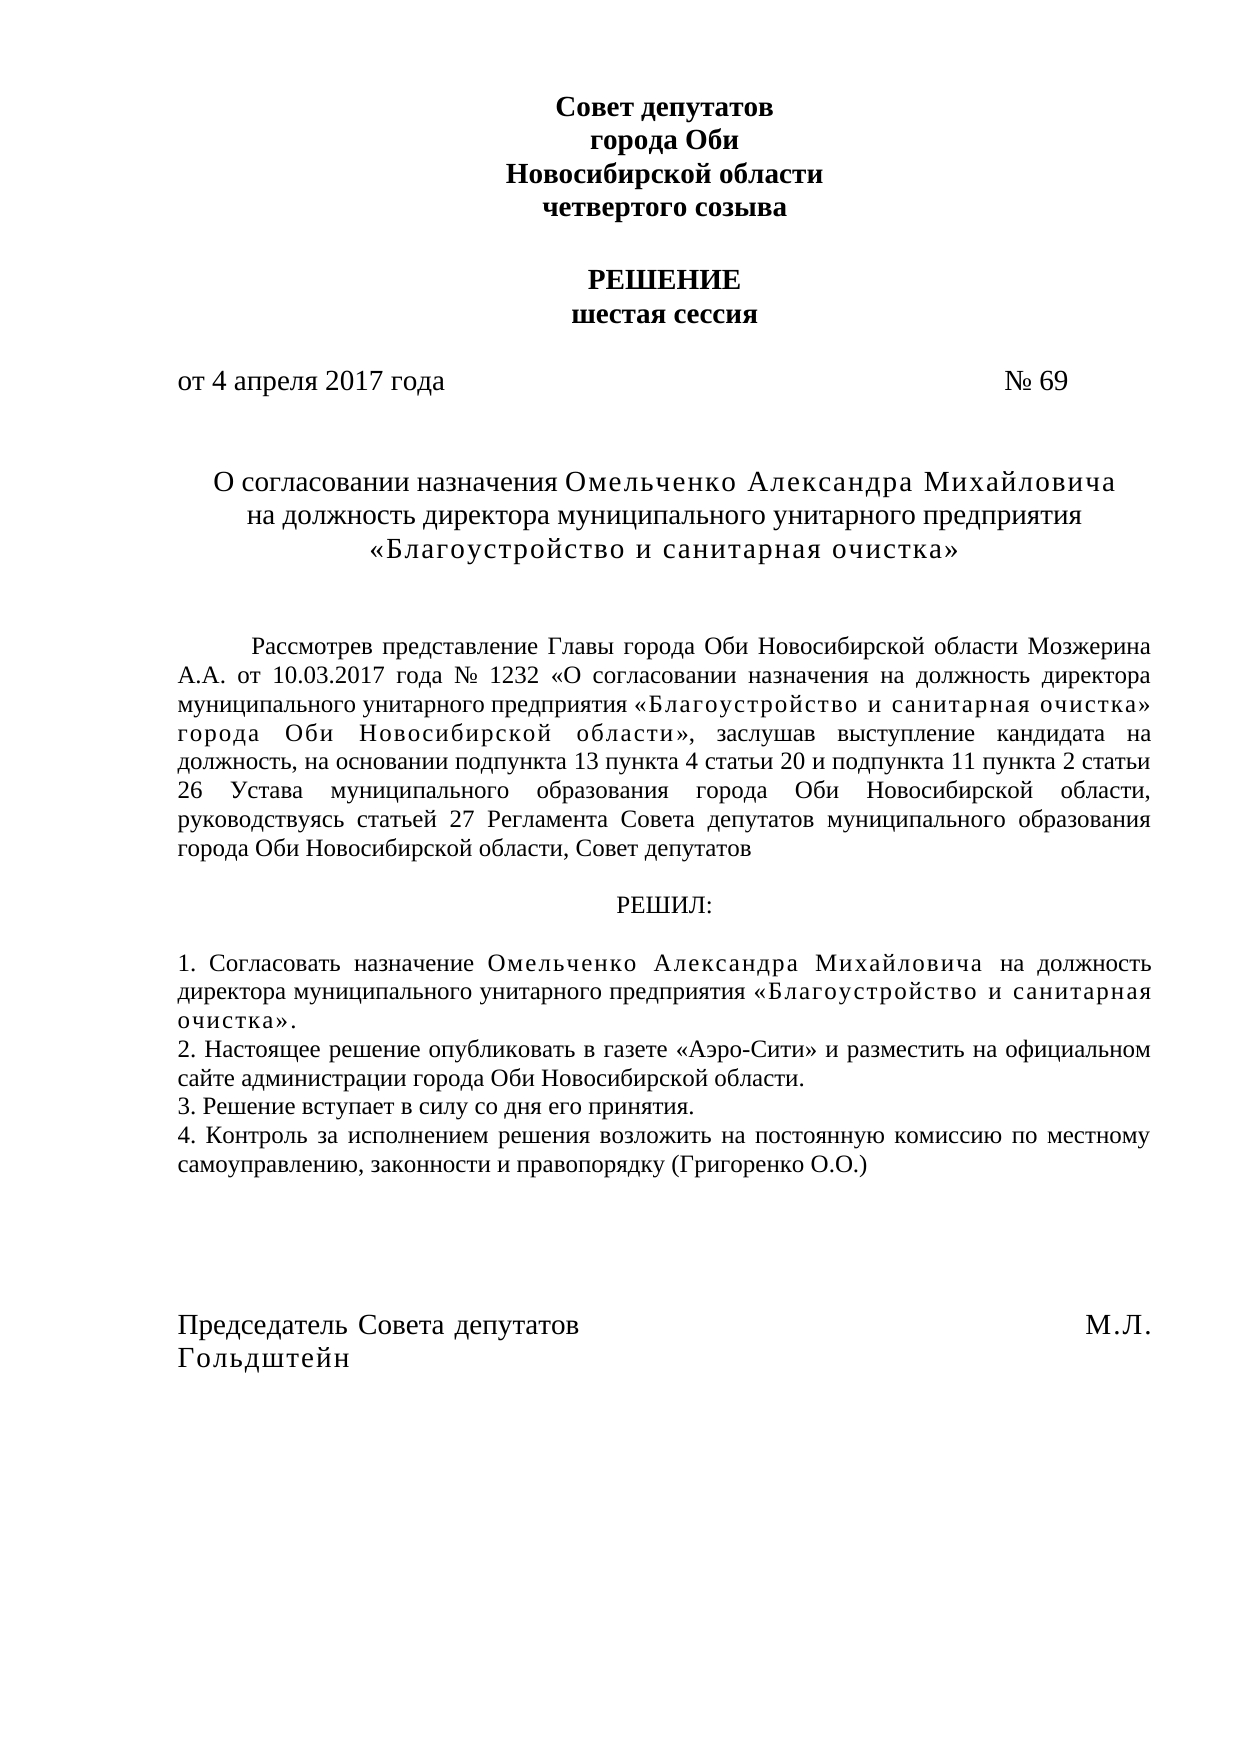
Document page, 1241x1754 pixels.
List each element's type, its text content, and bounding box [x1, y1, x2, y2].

text Совет депутатов города Оби [177, 89, 1152, 156]
text 1. Согласовать назначение Омельченко Александра Михайловича на должность директора муниципального унитарного предприятия «Благоустройство и санитарная очистка». [177, 948, 1152, 1034]
text 4. Контроль за исполнением решения возложить на постоянную комиссию по местному самоуправлению, законности и правопорядку (Григоренко О.О.) [177, 1120, 1152, 1178]
text О согласовании назначения Омельченко Александра Михайловича [177, 464, 1152, 497]
text на должность директора муниципального унитарного предприятия «Благоустройство и санитарная очистка» [177, 497, 1152, 564]
text Новосибирской области четвертого созыва [177, 156, 1152, 223]
text от 4 апреля 2017 года № 69 [177, 363, 1152, 397]
text Председатель Совета депутатов М.Л. Гольдштейн [177, 1307, 1152, 1374]
text Рассмотрев представление Главы города Оби Новосибирской области Мозжерина А.А. от 10.03.2017 года № 1232 «О согласовании назначения на должность директора муниципального унитарного предприятия «Благоустройство и санитарная очистка» города Оби Новосибирской области», заслушав выступление кандидата на должность, на основании подпункта 13 пункта 4 статьи 20 и подпункта 11 пункта 2 статьи 26 Устава муниципального образования города Оби Новосибирской области, руководствуясь статьей 27 Регламента Совета депутатов муниципального образования города Оби Новосибирской области, Совет депутатов [177, 631, 1152, 861]
text 3. Решение вступает в силу со дня его принятия. [177, 1091, 1152, 1120]
text РЕШЕНИЕ шестая сессия [177, 262, 1152, 329]
text 2. Настоящее решение опубликовать в газете «Аэро-Сити» и разместить на официальном сайте администрации города Оби Новосибирской области. [177, 1034, 1152, 1091]
text РЕШИЛ: [177, 890, 1152, 919]
